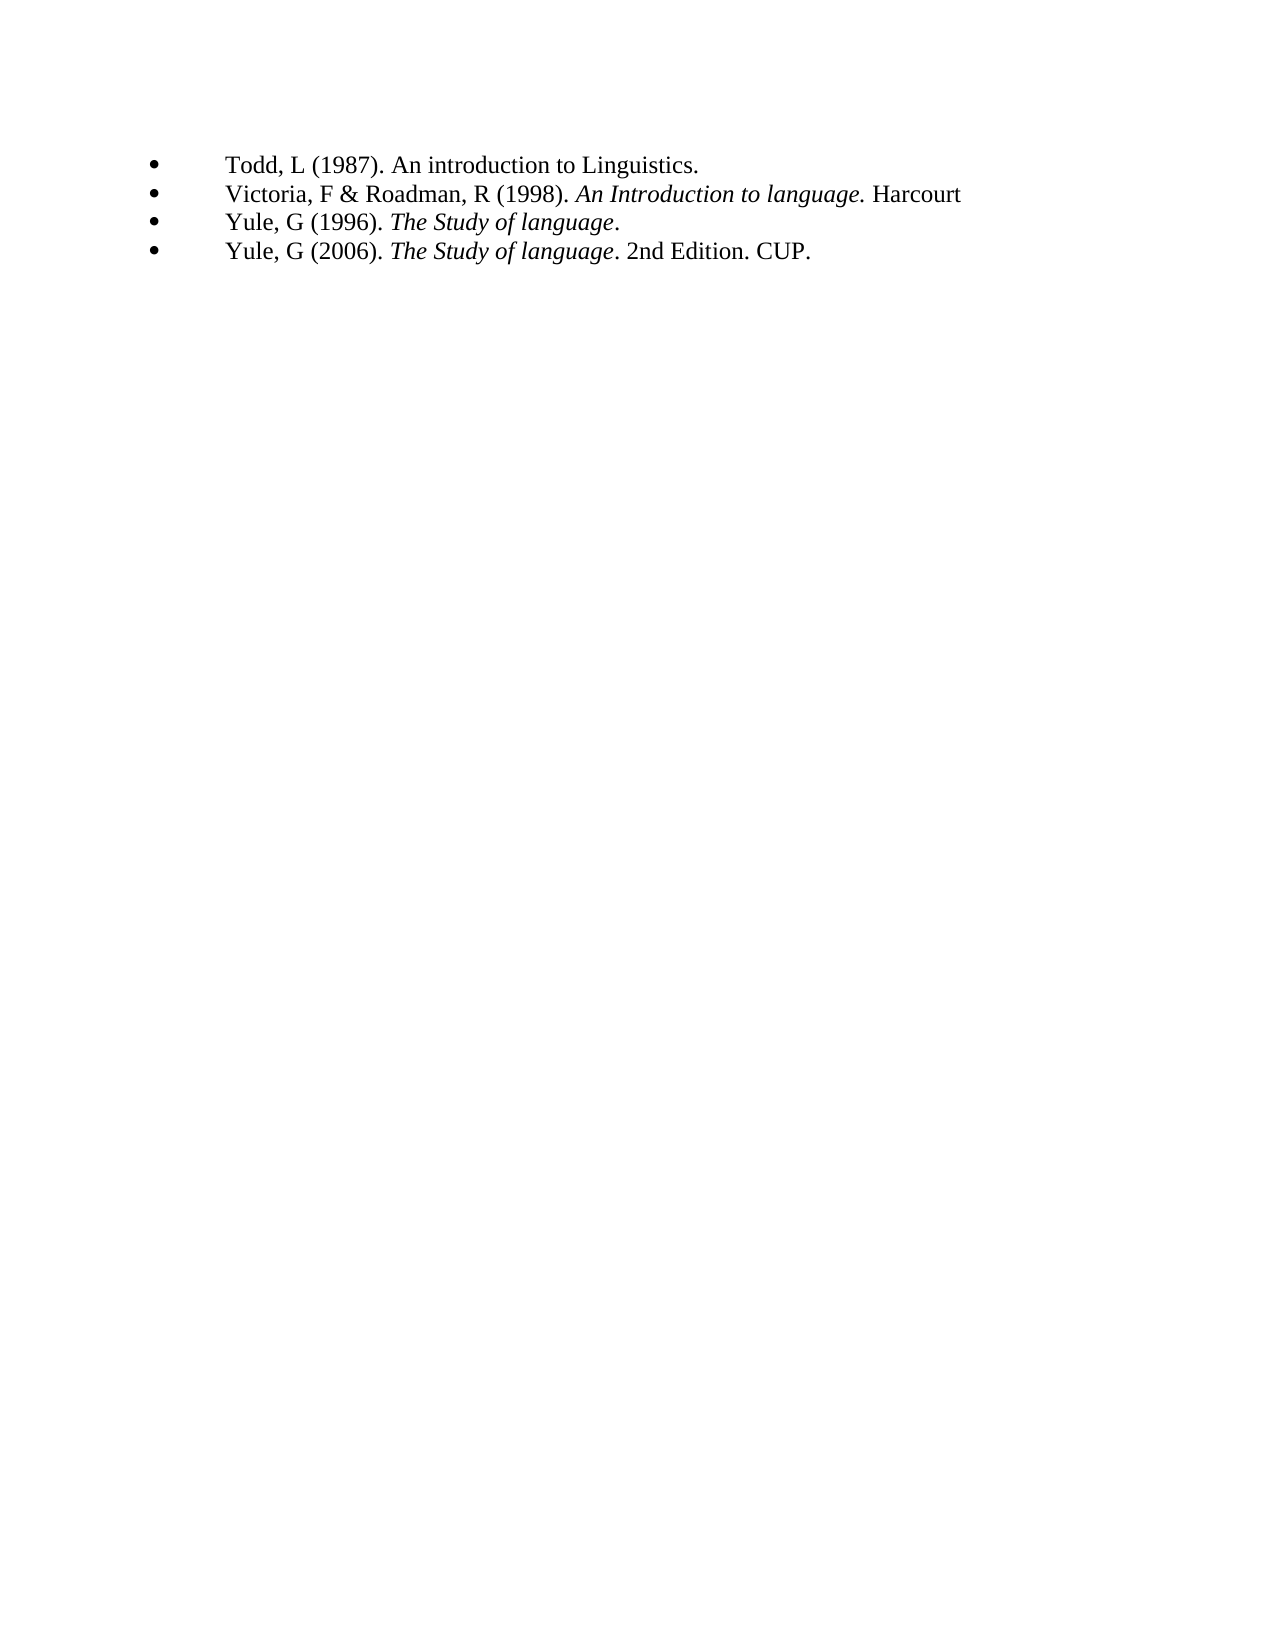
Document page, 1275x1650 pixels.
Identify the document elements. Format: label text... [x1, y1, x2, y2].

list Yule, G (2006). The Study of language. 2nd Edition. CUP. [150, 236, 1125, 265]
list Yule, G (1996). The Study of language. [150, 207, 1125, 236]
list Todd, L (1987). An introduction to Linguistics. [150, 150, 1125, 179]
list Victoria, F & Roadman, R (1998). An Introduction to language. Harcourt [150, 179, 1125, 207]
